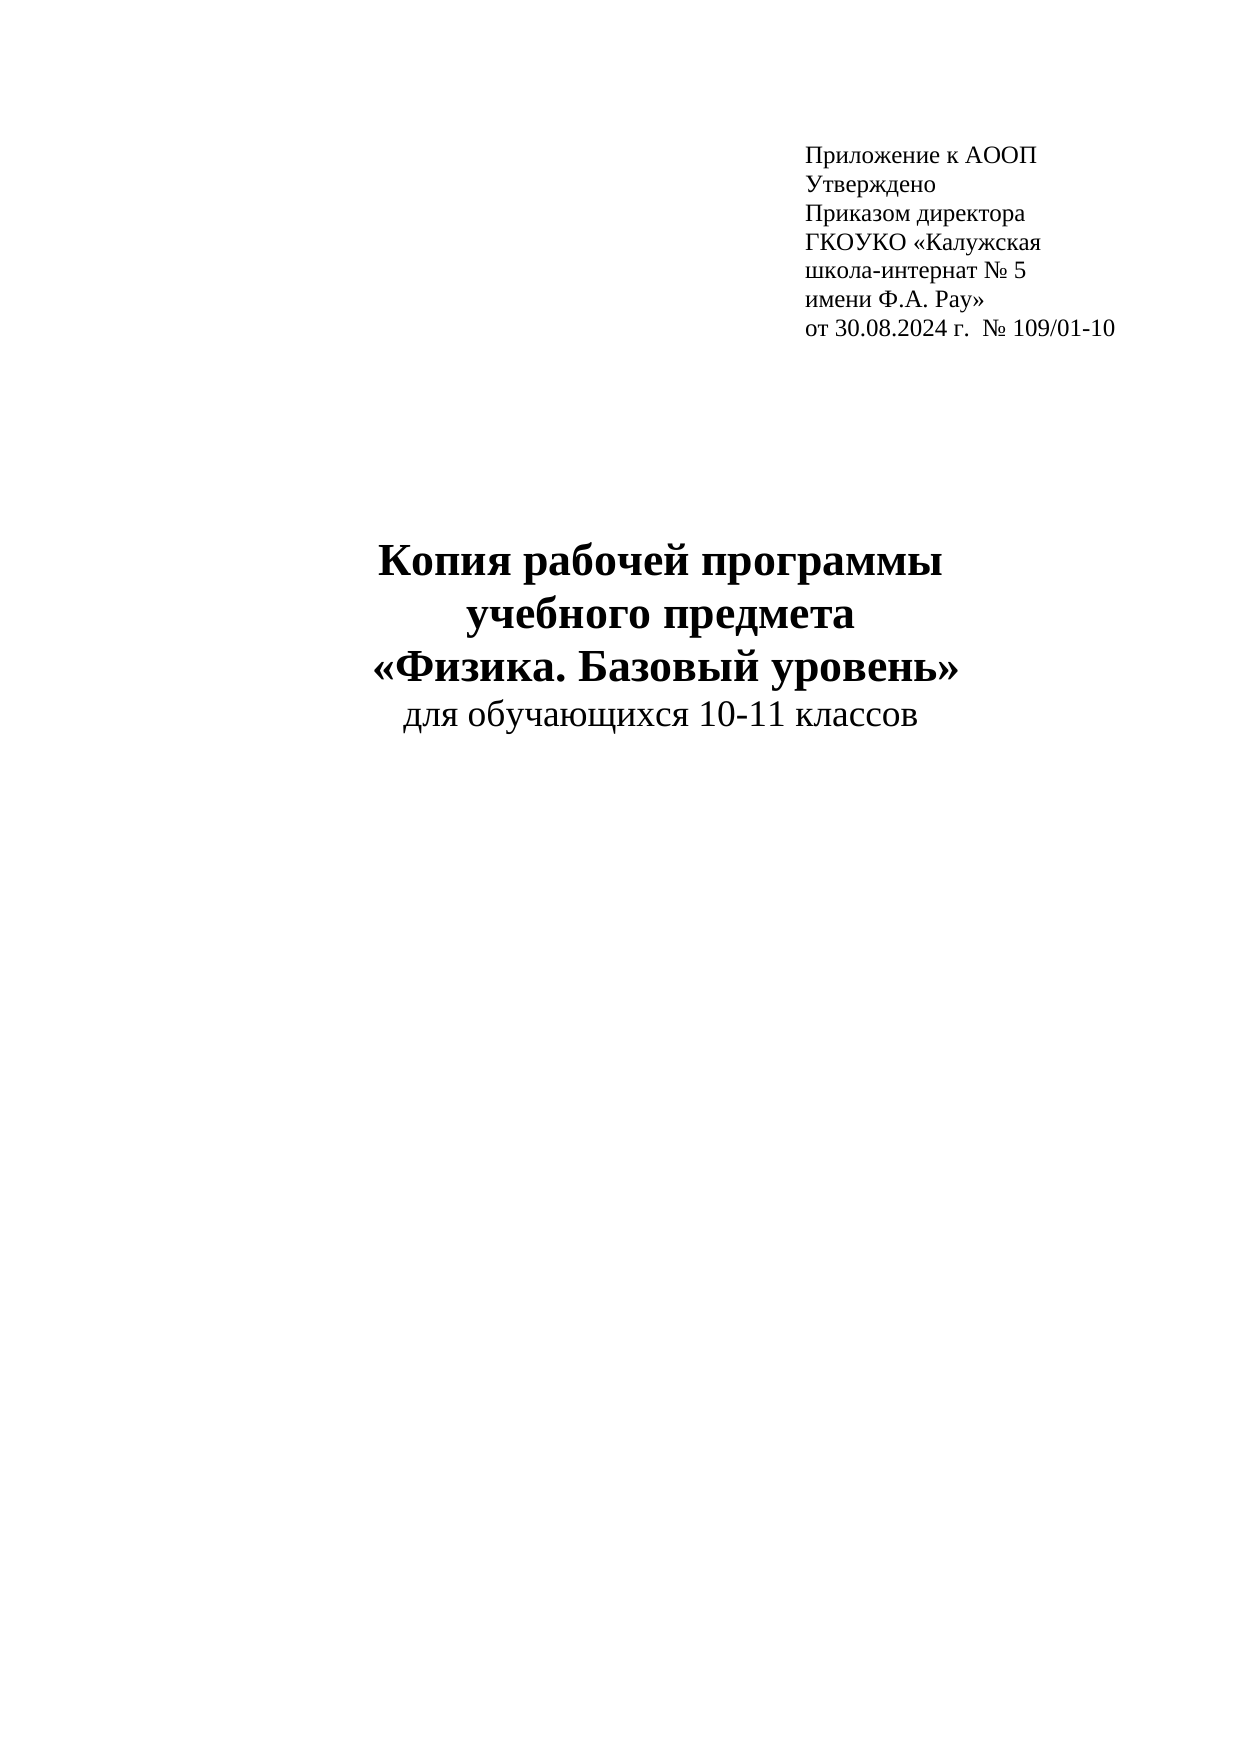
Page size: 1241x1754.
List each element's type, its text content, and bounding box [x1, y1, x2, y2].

text Копия рабочей программы [170, 533, 1152, 586]
text школа-интернат № 5 [790, 255, 1152, 284]
text для обучающихся 10-11 классов [170, 691, 1152, 734]
text учебного предмета [170, 586, 1152, 638]
text Приказом директора [790, 198, 1152, 227]
text ГКОУКО «Калужская [790, 227, 1152, 255]
text Утверждено [790, 169, 1152, 198]
text Приложение к АООП [790, 140, 1152, 169]
text «Физика. Базовый уровень» [170, 638, 1152, 691]
text имени Ф.А. Рау» [790, 284, 1152, 313]
text от 30.08.2024 г. № 109/01-10 [790, 313, 1152, 342]
